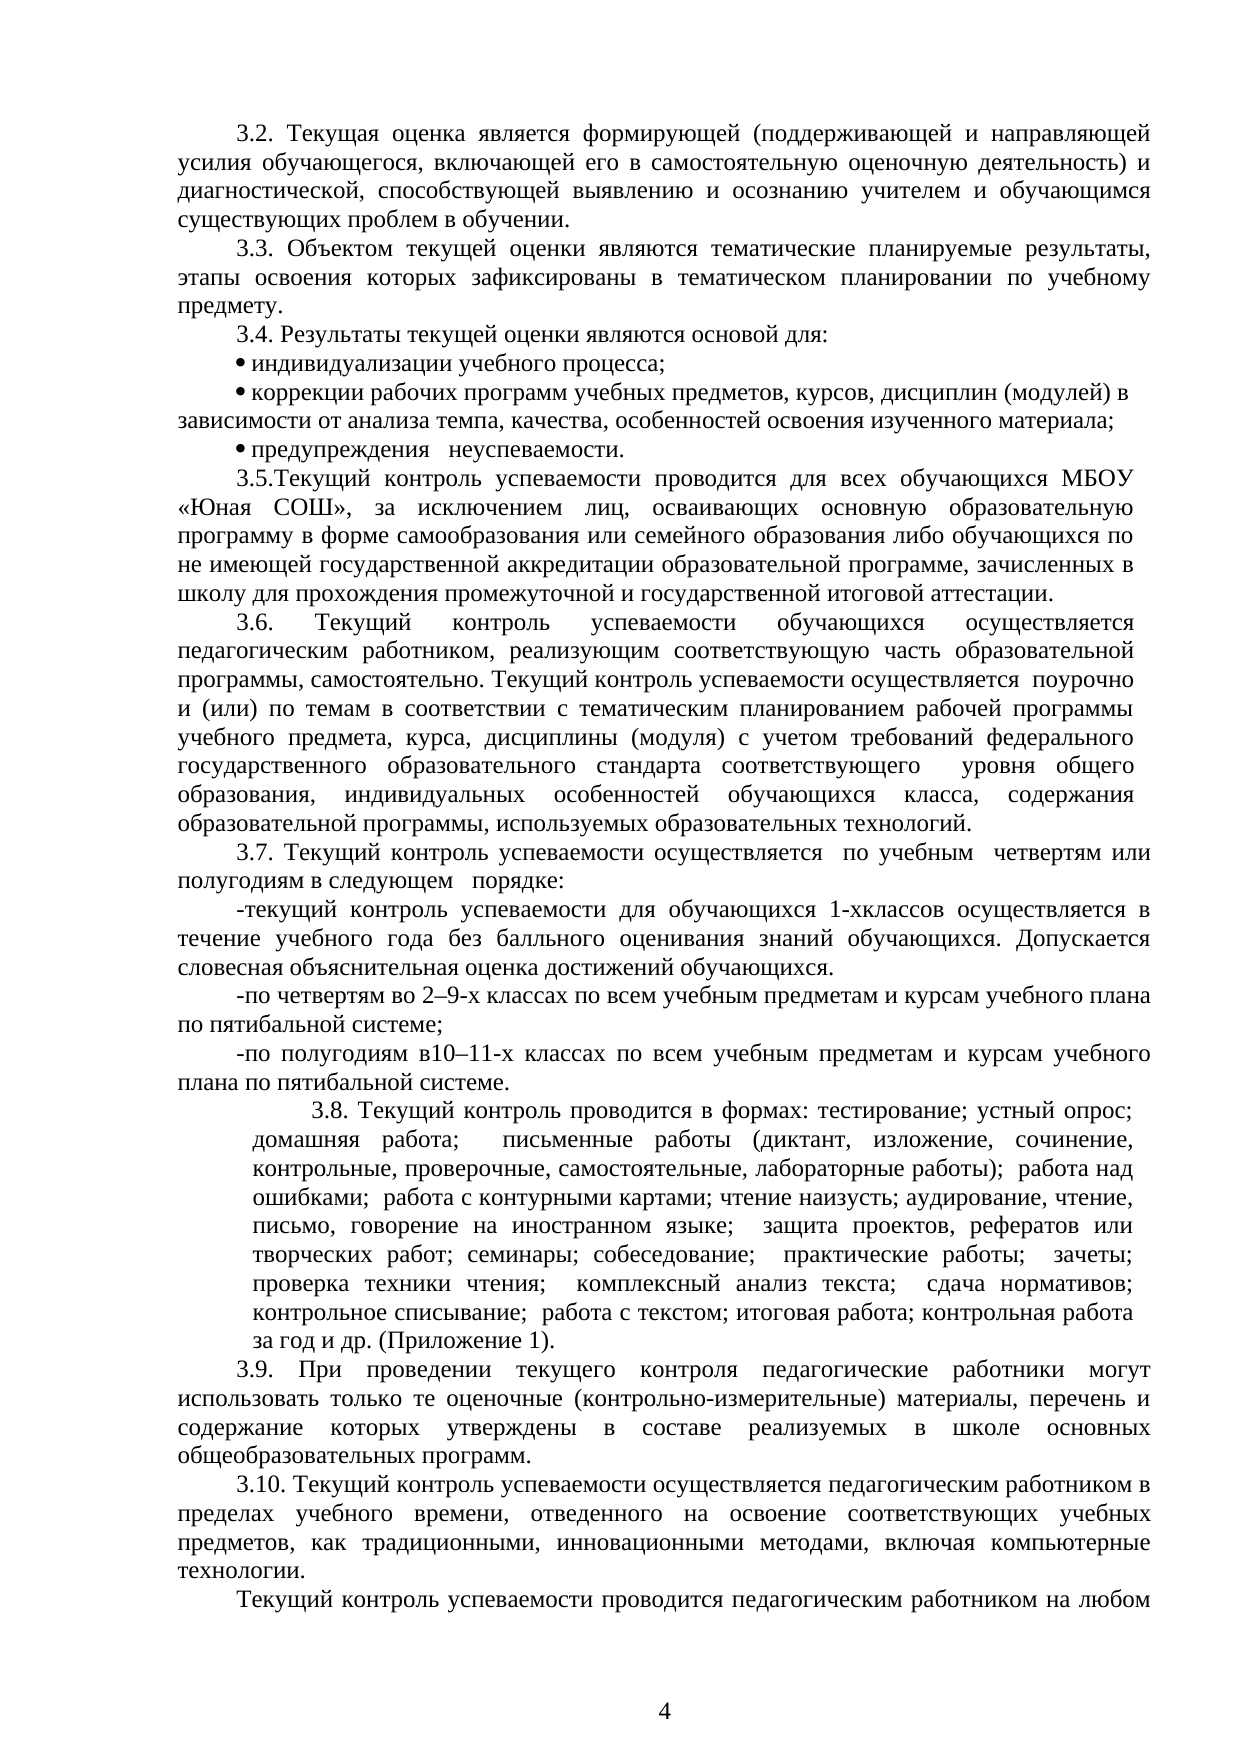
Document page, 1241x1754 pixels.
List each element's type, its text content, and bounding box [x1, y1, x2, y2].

text 3.2. Текущая оценка является формирующей (поддерживающей и направляющей усилия обучающегося, включающей его в самостоятельную оценочную деятельность) и диагностической, способствующей выявлению и осознанию учителем и обучающимся существующих проблем в обучении. [177, 118, 1152, 233]
list индивидуализации учебного процесса; [177, 348, 1152, 377]
text 3.7. Текущий контроль успеваемости осуществляется по учебным четвертям или полугодиям в следующем порядке: [177, 837, 1152, 894]
list -по полугодиям в10–11-х классах по всем учебным предметам и курсам учебного плана по пятибальной системе. [177, 1038, 1152, 1096]
text 3.3. Объектом текущей оценки являются тематические планируемые результаты, этапы освоения которых зафиксированы в тематическом планировании по учебному предмету. [177, 233, 1152, 319]
text 3.5.Текущий контроль успеваемости проводится для всех обучающихся МБОУ «Юная СОШ», за исключением лиц, осваивающих основную образовательную программу в форме самообразования или семейного образования либо обучающихся по не имеющей государственной аккредитации образовательной программе, зачисленных в школу для прохождения промежуточной и государственной итоговой аттестации. [177, 463, 1134, 607]
text 3.4. Результаты текущей оценки являются основой для: [177, 319, 1152, 348]
list 3.10. Текущий контроль успеваемости осуществляется педагогическим работником в пределах учебного времени, отведенного на освоение соответствующих учебных предметов, как традиционными, инновационными методами, включая компьютерные технологии. [177, 1469, 1152, 1584]
list коррекции рабочих программ учебных предметов, курсов, дисциплин (модулей) в зависимости от анализа темпа, качества, особенностей освоения изученного материала; [177, 377, 1152, 434]
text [177, 1584, 1152, 1613]
list -по четвертям во 2–9-х классах по всем учебным предметам и курсам учебного плана по пятибальной системе; [177, 981, 1152, 1038]
list -текущий контроль успеваемости для обучающихся 1-хклассов осуществляется в течение учебного года без балльного оценивания знаний обучающихся. Допускается словесная объяснительная оценка достижений обучающихся. [177, 894, 1152, 981]
list предупреждения неуспеваемости. [177, 434, 1152, 463]
list 3.8. Текущий контроль проводится в формах: тестирование; устный опрос; домашняя работа; письменные работы (диктант, изложение, сочинение, контрольные, проверочные, самостоятельные, лабораторные работы); работа над ошибками; работа с контурными картами; чтение наизусть; аудирование, чтение, письмо, говорение на иностранном языке; защита проектов, рефератов или творческих работ; семинары; собеседование; практические работы; зачеты; проверка техники чтения; комплексный анализ текста; сдача нормативов; контрольное списывание; работа с текстом; итоговая работа; контрольная работа за год и др. (Приложение 1). [252, 1096, 1134, 1354]
list 3.9. При проведении текущего контроля педагогические работники могут использовать только те оценочные (контрольно-измерительные) материалы, перечень и содержание которых утверждены в составе реализуемых в школе основных общеобразовательных программ. [177, 1354, 1152, 1469]
text 3.6. Текущий контроль успеваемости обучающихся осуществляется педагогическим работником, реализующим соответствующую часть образовательной программы, самостоятельно. Текущий контроль успеваемости осуществляется поурочно и (или) по темам в соответствии с тематическим планированием рабочей программы учебного предмета, курса, дисциплины (модуля) с учетом требований федерального государственного образовательного стандарта соответствующего уровня общего образования, индивидуальных особенностей обучающихся класса, содержания образовательной программы, используемых образовательных технологий. [177, 607, 1135, 837]
